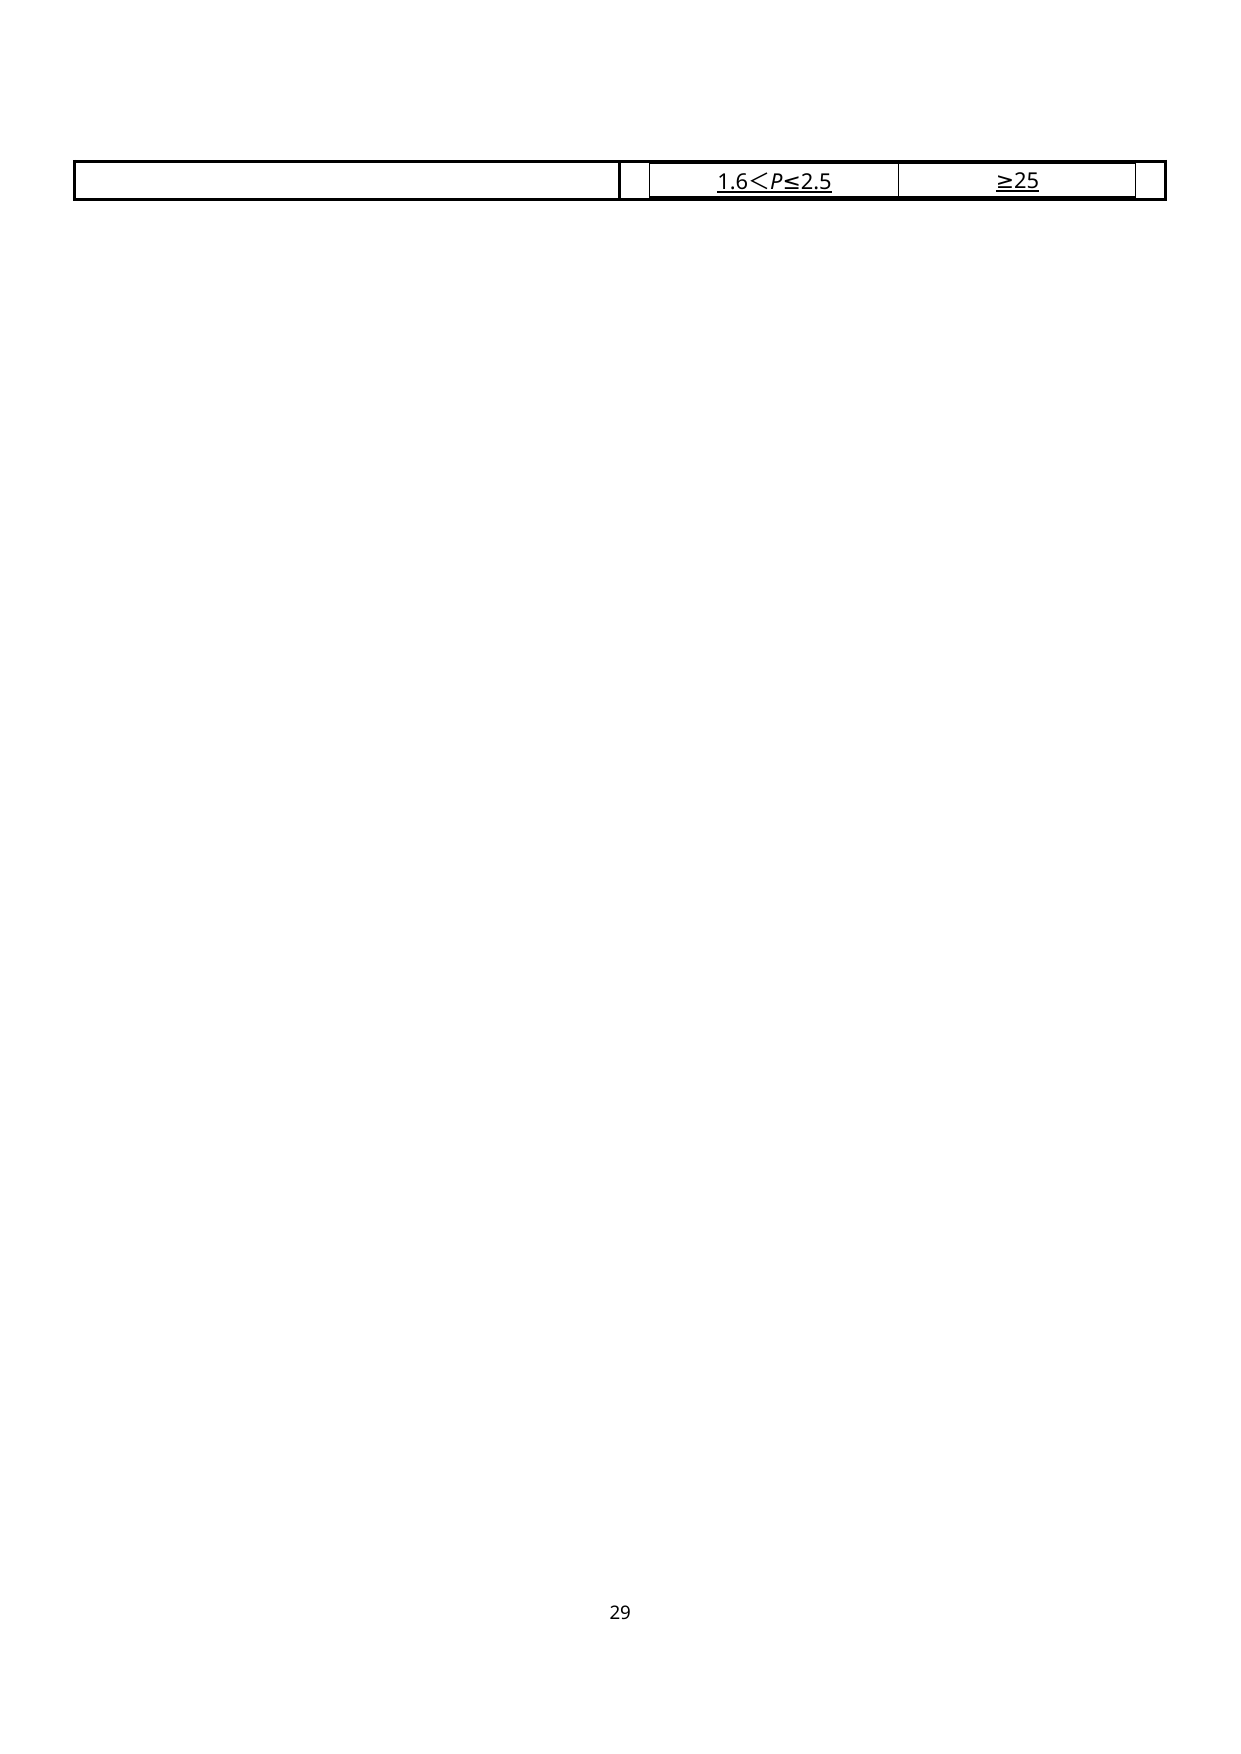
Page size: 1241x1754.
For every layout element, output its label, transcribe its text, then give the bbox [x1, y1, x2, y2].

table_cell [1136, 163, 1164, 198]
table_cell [76, 163, 618, 198]
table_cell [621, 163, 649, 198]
